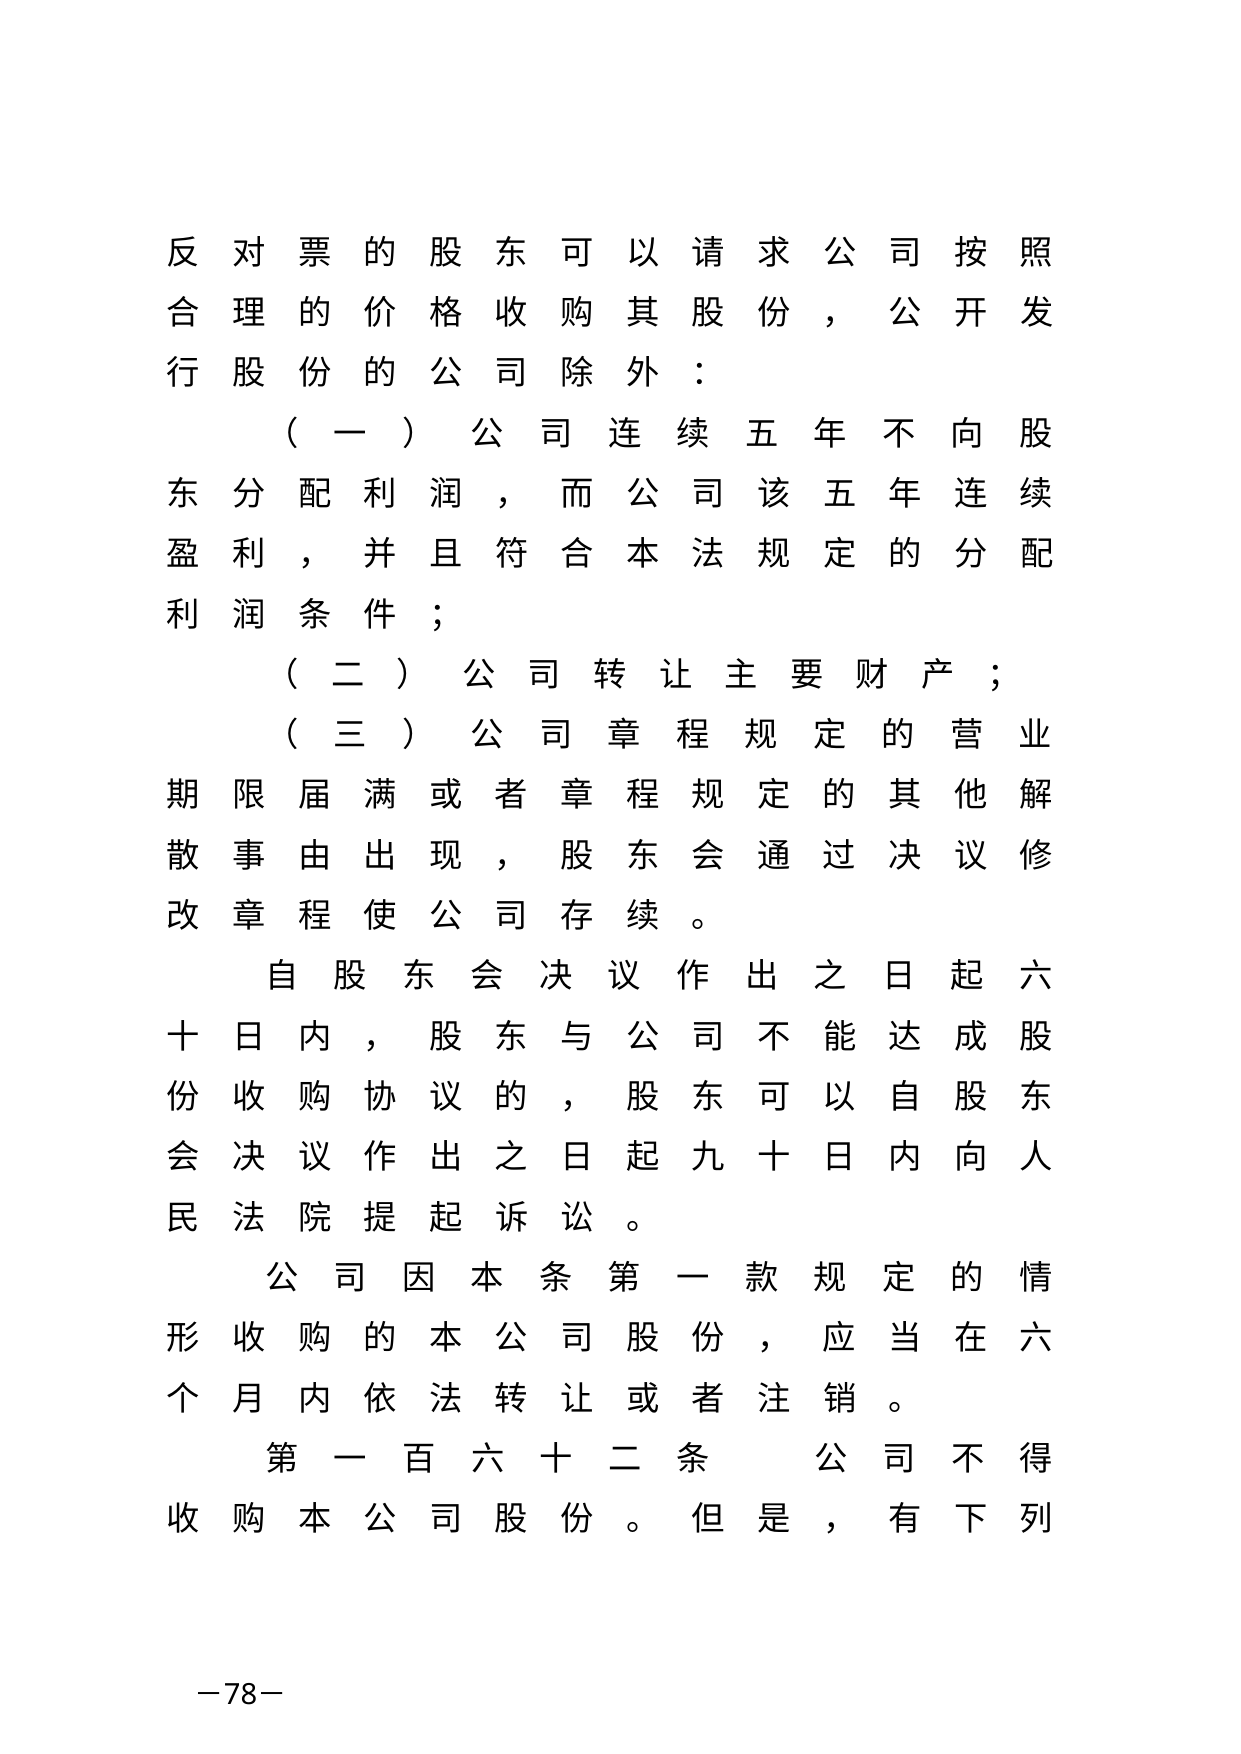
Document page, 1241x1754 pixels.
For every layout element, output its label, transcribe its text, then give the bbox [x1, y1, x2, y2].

text （二）公司转让主要财产； [167, 642, 1085, 702]
text （三）公司章程规定的营业期限届满或者章程规定的其他解散事由出现，股东会通过决议修改章程使公司存续。 [167, 702, 1085, 943]
text （一）公司连续五年不向股东分配利润，而公司该五年连续盈利，并且符合本法规定的分配利润条件； [167, 400, 1085, 642]
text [167, 1426, 1085, 1546]
text 自股东会决议作出之日起六十日内，股东与公司不能达成股份收购协议的，股东可以自股东会决议作出之日起九十日内向人民法院提起诉讼。 [167, 943, 1085, 1245]
text 公司因本条第一款规定的情形收购的本公司股份，应当在六个月内依法转让或者注销。 [167, 1245, 1085, 1426]
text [167, 219, 1085, 400]
